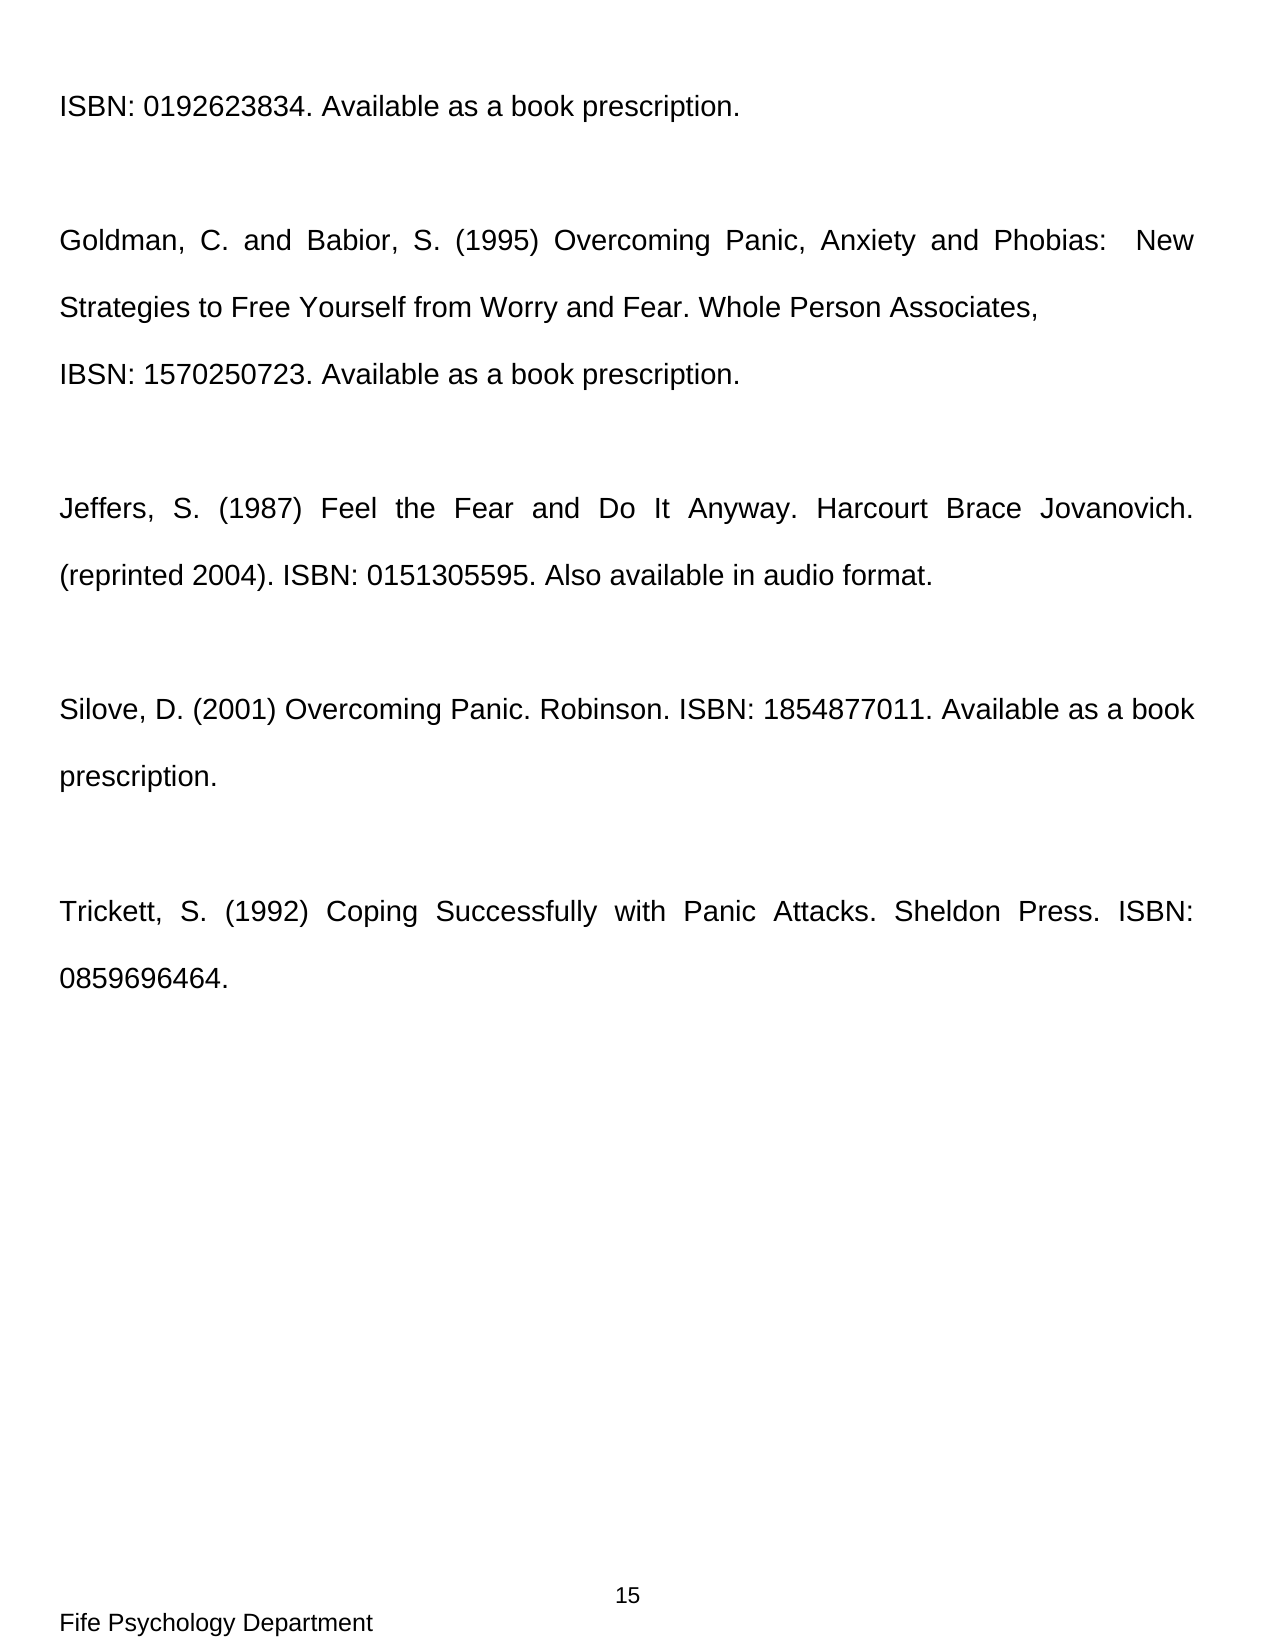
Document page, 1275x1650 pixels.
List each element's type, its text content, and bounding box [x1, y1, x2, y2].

text Goldman, C. and Babior, S. (1995) Overcoming Panic, Anxiety and Phobias: New Strategies to Free Yourself from Worry and Fear. Whole Person Associates, [59, 223, 1196, 323]
text IBSN: 1570250723. Available as a book prescription. [59, 357, 1196, 391]
text Silove, D. (2001) Overcoming Panic. Robinson. ISBN: 1854877011. Available as a book prescription. [59, 692, 1196, 793]
text ISBN: 0192623834. Available as a book prescription. [59, 89, 1196, 122]
text Jeffers, S. (1987) Feel the Fear and Do It Anyway. Harcourt Brace Jovanovich. (reprinted 2004). ISBN: 0151305595. Also available in audio format. [59, 491, 1196, 592]
text Trickett, S. (1992) Coping Successfully with Panic Attacks. Sheldon Press. ISBN: 0859696464. [59, 894, 1196, 994]
